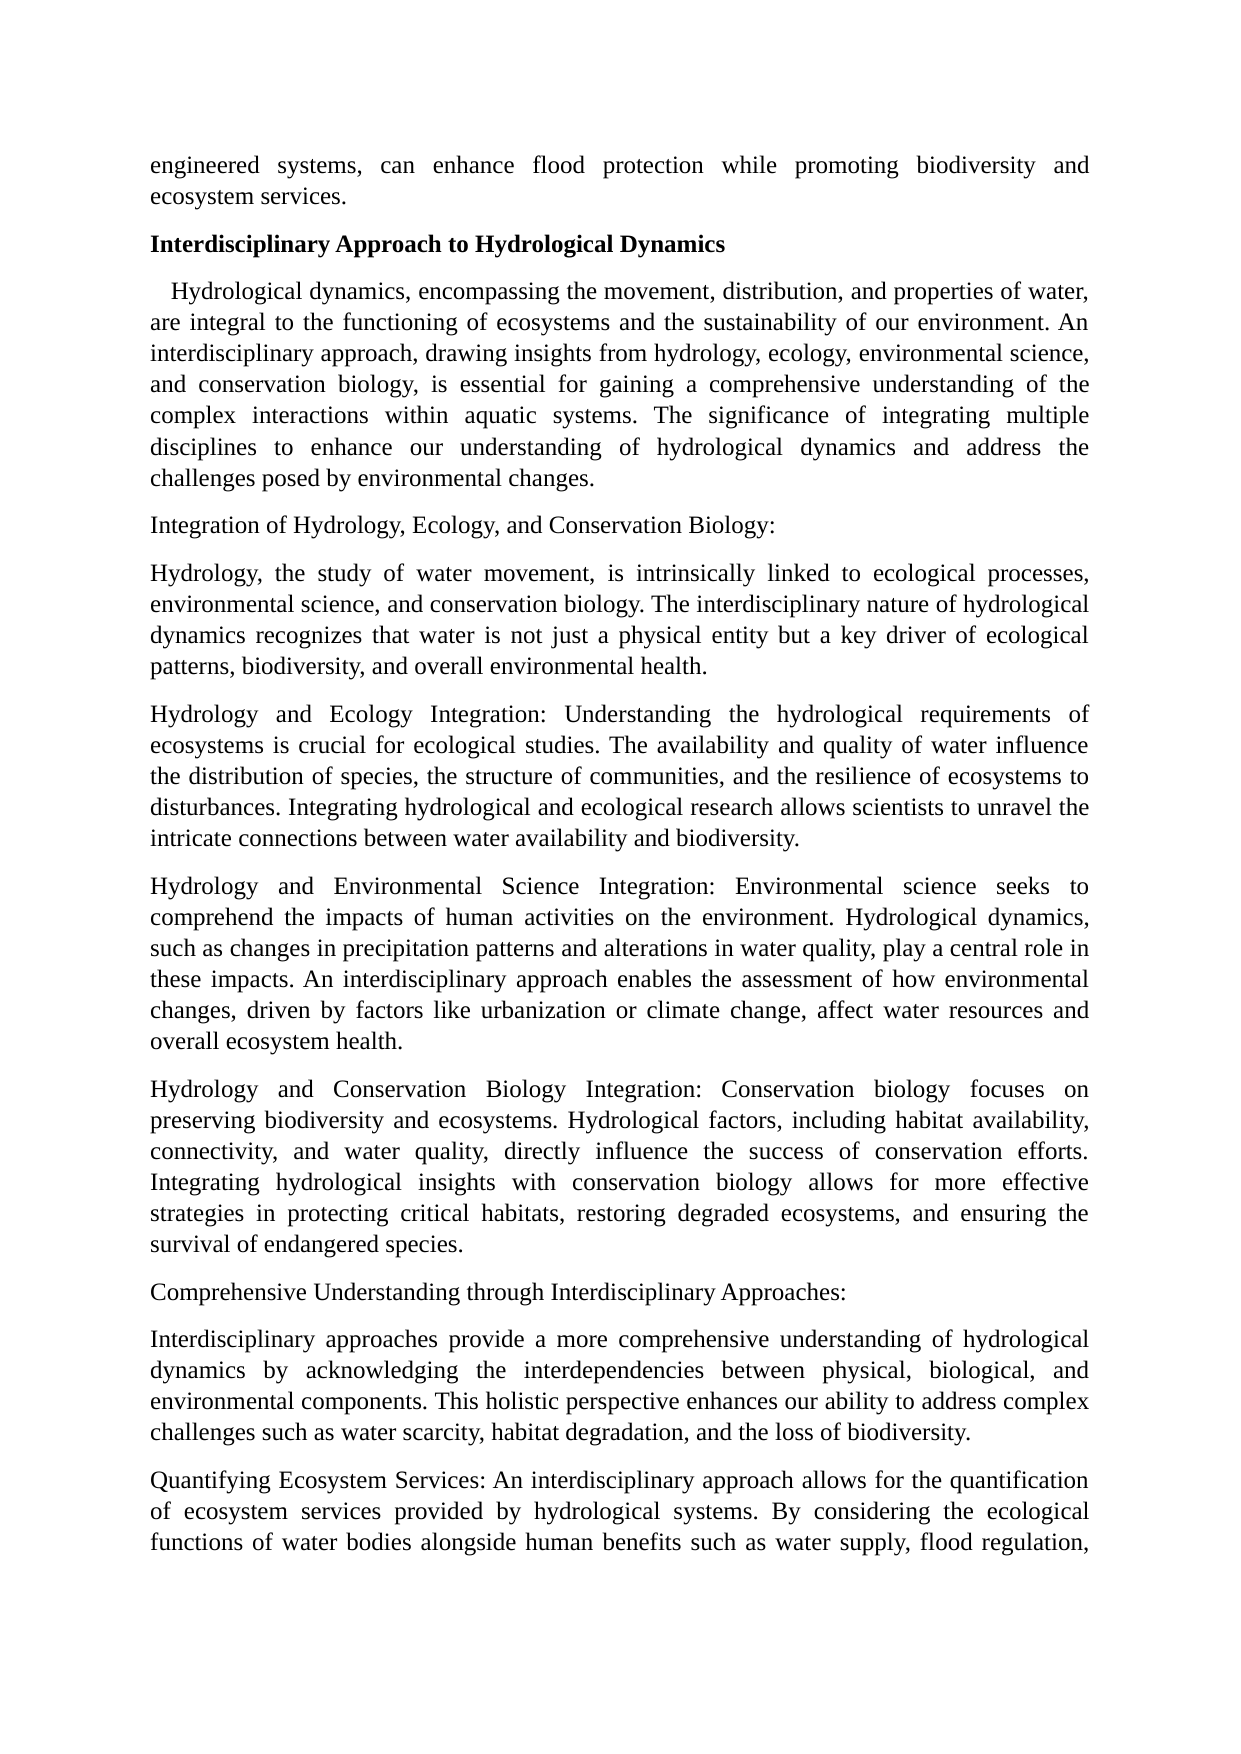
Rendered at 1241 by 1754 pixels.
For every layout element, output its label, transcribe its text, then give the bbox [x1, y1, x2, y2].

text Integration of Hydrology, Ecology, and Conservation Biology: [150, 510, 1090, 539]
text Hydrology, the study of water movement, is intrinsically linked to ecological processes, environmental science, and conservation biology. The interdisciplinary nature of hydrological dynamics recognizes that water is not just a physical entity but a key driver of ecological patterns, biodiversity, and overall environmental health. [150, 558, 1090, 680]
text Comprehensive Understanding through Interdisciplinary Approaches: [150, 1277, 1090, 1305]
text Hydrological dynamics, encompassing the movement, distribution, and properties of water, are integral to the functioning of ecosystems and the sustainability of our environment. An interdisciplinary approach, drawing insights from hydrology, ecology, environmental science, and conservation biology, is essential for gaining a comprehensive understanding of the complex interactions within aquatic systems. The significance of integrating multiple disciplines to enhance our understanding of hydrological dynamics and address the challenges posed by environmental changes. [150, 276, 1090, 491]
text Hydrology and Conservation Biology Integration: Conservation biology focuses on preserving biodiversity and ecosystems. Hydrological factors, including habitat availability, connectivity, and water quality, directly influence the success of conservation efforts. Integrating hydrological insights with conservation biology allows for more effective strategies in protecting critical habitats, restoring degraded ecosystems, and ensuring the survival of endangered species. [150, 1074, 1090, 1258]
text Interdisciplinary approaches provide a more comprehensive understanding of hydrological dynamics by acknowledging the interdependencies between physical, biological, and environmental components. This holistic perspective enhances our ability to address complex challenges such as water scarcity, habitat degradation, and the loss of biodiversity. [150, 1324, 1090, 1446]
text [150, 1465, 1090, 1556]
text Interdisciplinary Approach to Hydrological Dynamics [150, 229, 1090, 257]
text Hydrology and Environmental Science Integration: Environmental science seeks to comprehend the impacts of human activities on the environment. Hydrological dynamics, such as changes in precipitation patterns and alterations in water quality, play a central role in these impacts. An interdisciplinary approach enables the assessment of how environmental changes, driven by factors like urbanization or climate change, affect water resources and overall ecosystem health. [150, 871, 1090, 1055]
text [150, 150, 1090, 210]
text Hydrology and Ecology Integration: Understanding the hydrological requirements of ecosystems is crucial for ecological studies. The availability and quality of water influence the distribution of species, the structure of communities, and the resilience of ecosystems to disturbances. Integrating hydrological and ecological research allows scientists to unravel the intricate connections between water availability and biodiversity. [150, 699, 1090, 852]
